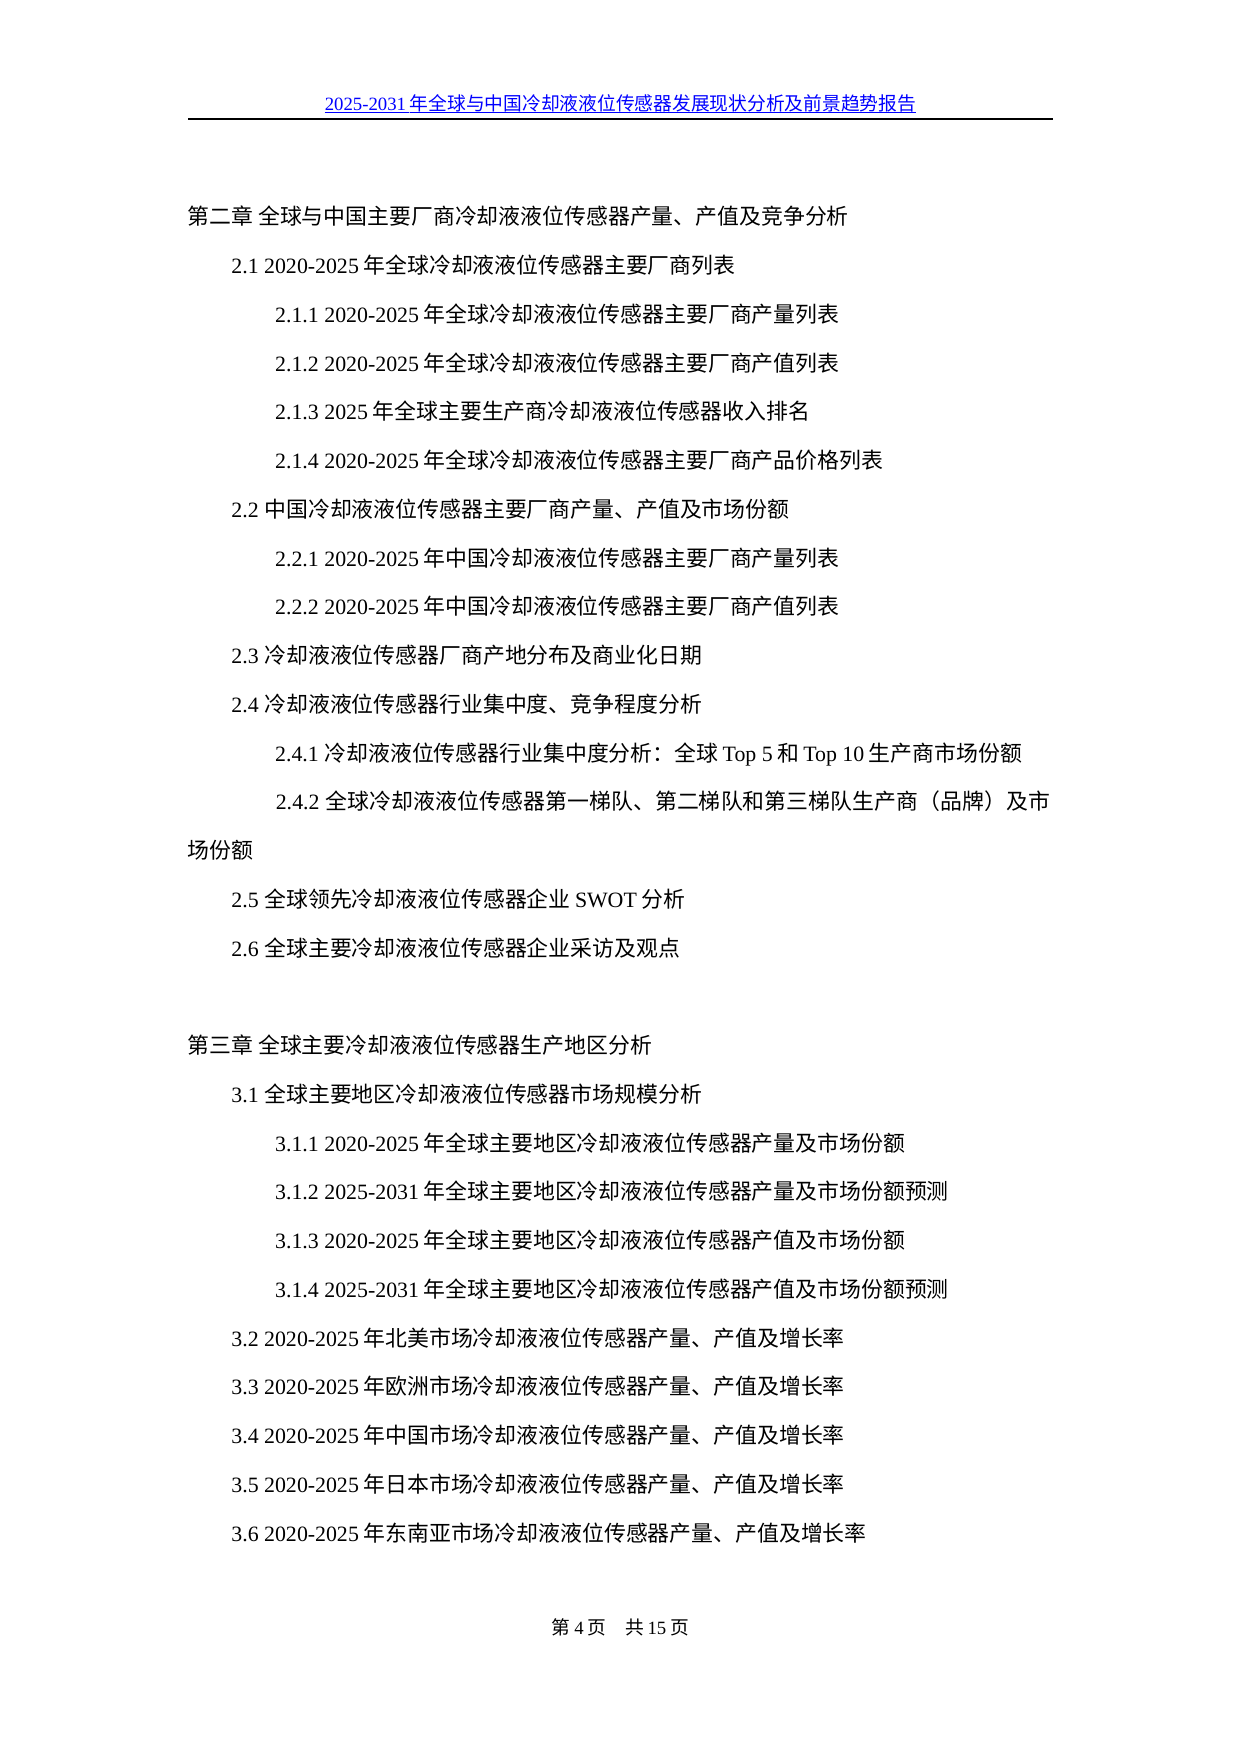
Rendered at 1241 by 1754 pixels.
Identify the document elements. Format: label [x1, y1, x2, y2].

text [187, 150, 1053, 1548]
